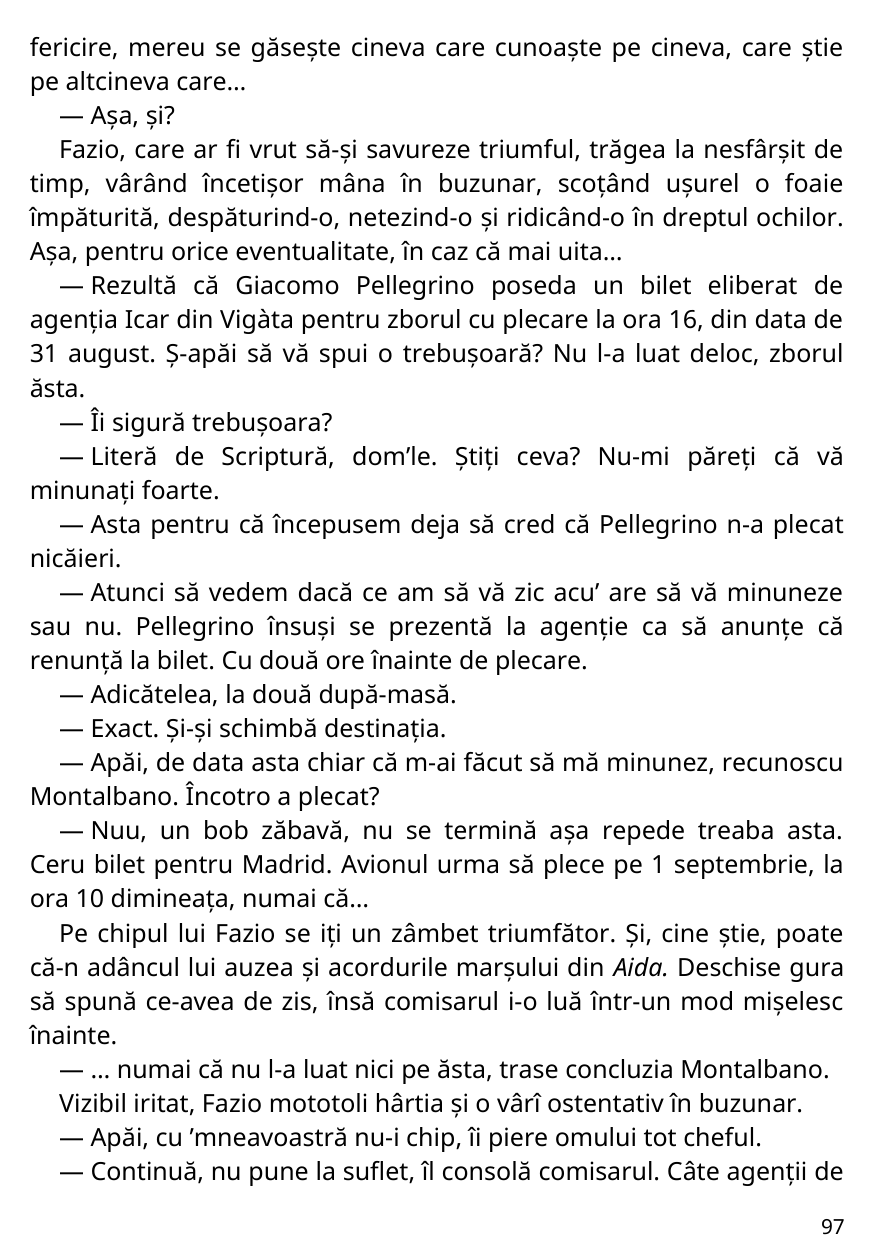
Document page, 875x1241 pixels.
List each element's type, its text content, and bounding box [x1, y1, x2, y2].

text — Apăi, de data asta chiar că m-ai făcut să mă minunez, recunoscu Montalbano. Încotro a plecat? [29, 745, 844, 813]
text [29, 29, 844, 98]
text — Asta pentru că începusem deja să cred că Pellegrino n-a plecat nicăieri. [29, 506, 844, 574]
text — Atunci să vedem dacă ce am să vă zic acu’ are să vă minuneze sau nu. Pellegrino însuşi se prezentă la agenţie ca să anunţe că renunţă la bilet. Cu două ore înainte de plecare. [29, 574, 844, 677]
text Fazio, care ar fi vrut să-şi savureze triumful, trăgea la nesfârşit de timp, vârând încetişor mâna în buzunar, scoţând uşurel o foaie împăturită, despăturind-o, netezind-o şi ridicând-o în dreptul ochilor. Aşa, pentru orice eventualitate, în caz că mai uita… [29, 132, 844, 268]
text Vizibil iritat, Fazio mototoli hârtia şi o vârî ostentativ în buzunar. [29, 1086, 844, 1119]
text — Îi sigură trebuşoara? [29, 404, 844, 438]
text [29, 1154, 844, 1188]
text — Apăi, cu ’mneavoastră nu-i chip, îi piere omului tot cheful. [29, 1119, 844, 1154]
text — Exact. Şi-şi schimbă destinaţia. [29, 711, 844, 745]
text Pe chipul lui Fazio se iţi un zâmbet triumfător. Şi, cine ştie, poate că-n adâncul lui auzea şi acordurile marşului din Aida. Deschise gura să spună ce-avea de zis, însă comisarul i-o luă într-un mod mişelesc înainte. [29, 915, 844, 1051]
text — Rezultă că Giacomo Pellegrino poseda un bilet eliberat de agenţia Icar din Vigàta pentru zborul cu plecare la ora 16, din data de 31 august. Ş-apăi să vă spui o trebuşoară? Nu l-a luat deloc, zborul ăsta. [29, 268, 844, 404]
text — Nuu, un bob zăbavă, nu se termină aşa repede treaba asta. Ceru bilet pentru Madrid. Avionul urma să plece pe 1 septembrie, la ora 10 dimineaţa, numai că… [29, 813, 844, 915]
text — … numai că nu l-a luat nici pe ăsta, trase concluzia Montalbano. [29, 1051, 844, 1086]
text — Adicătelea, la două după-masă. [29, 677, 844, 711]
text — Literă de Scriptură, dom’le. Ştiţi ceva? Nu-mi păreţi că vă minunaţi foarte. [29, 438, 844, 506]
text — Aşa, şi? [29, 98, 844, 132]
